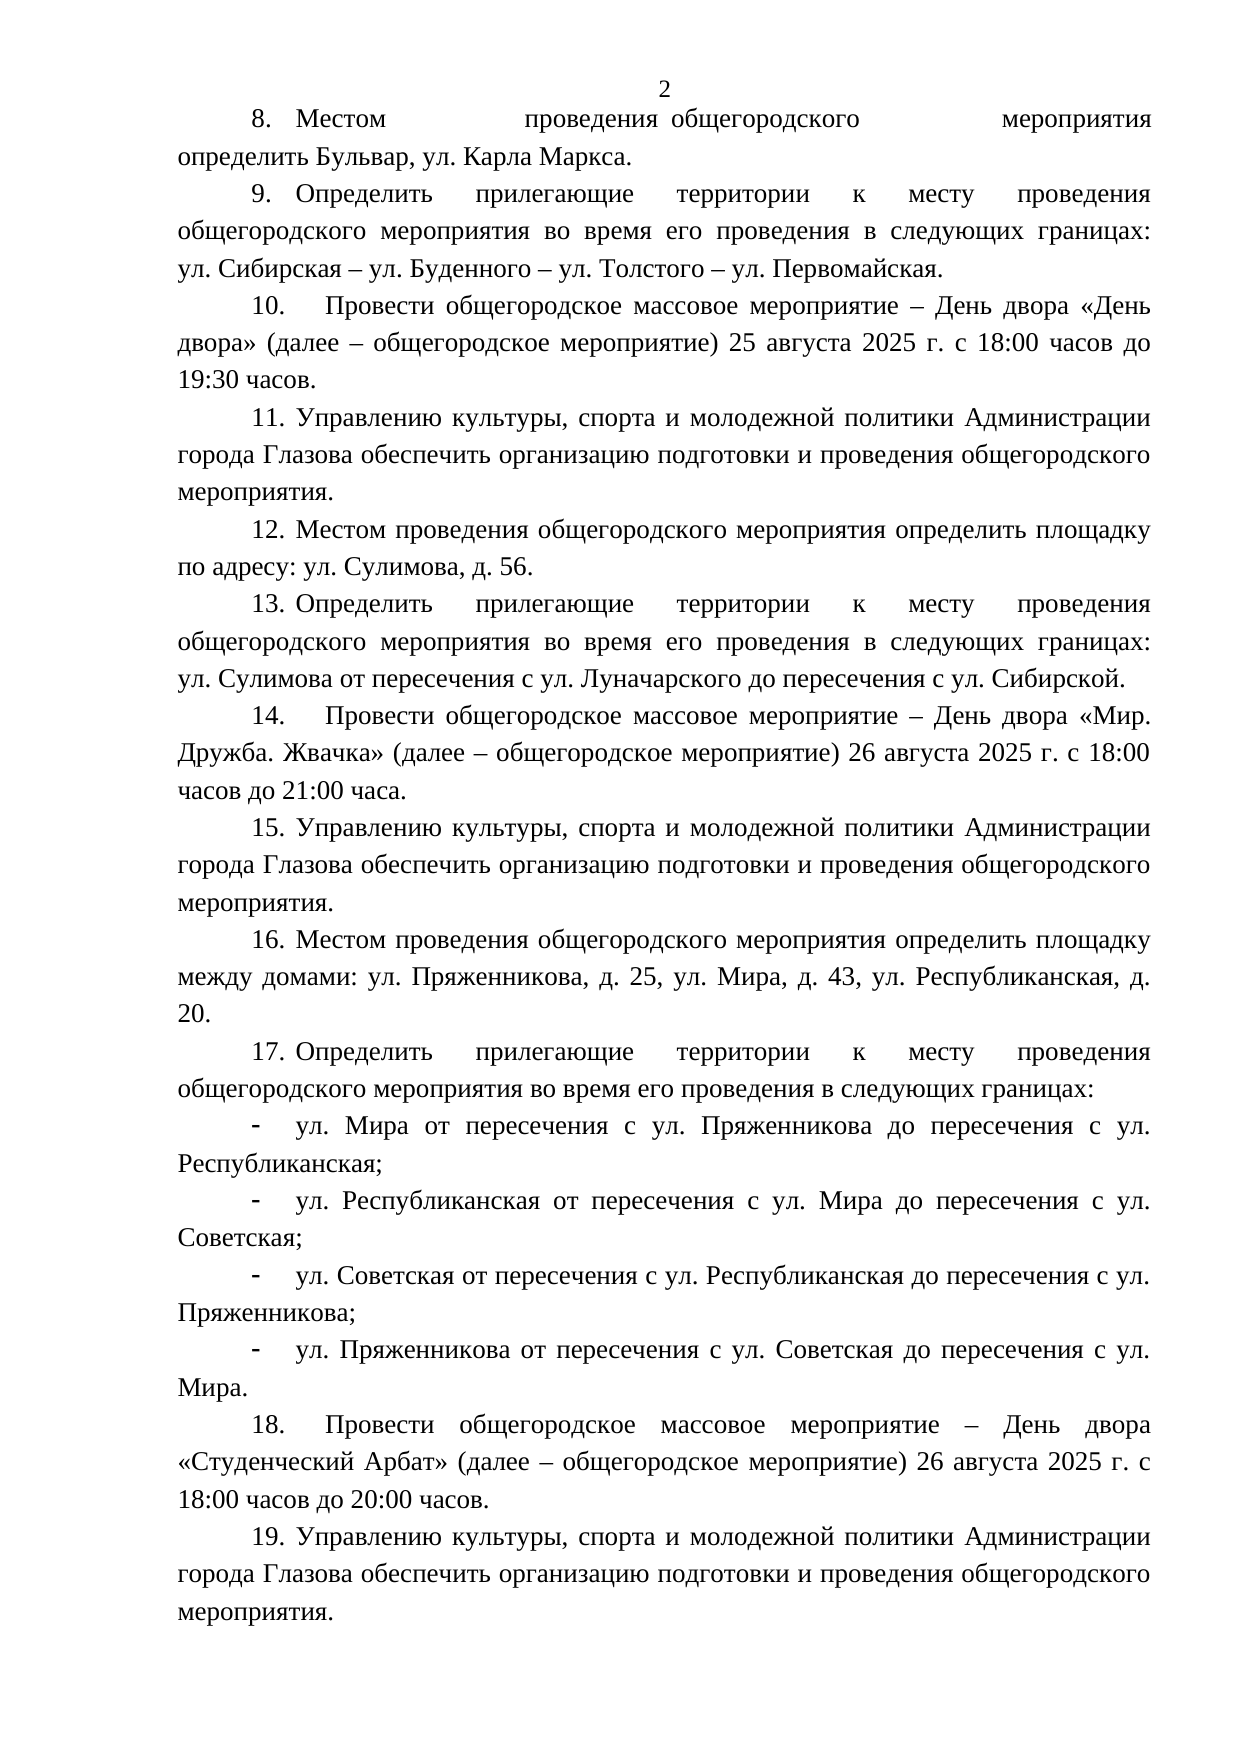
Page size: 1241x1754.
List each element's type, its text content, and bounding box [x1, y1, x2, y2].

list ул. Советская от пересечения с ул. Республиканская до пересечения с ул. Пряженникова; [177, 1259, 1152, 1327]
list Местом проведения общегородского мероприятия определить площадку между домами: ул. Пряженникова, д. 25, ул. Мира, д. 43, ул. Республиканская, д. 20. [177, 923, 1152, 1029]
list Провести общегородское массовое мероприятие – День двора «День двора» (далее – общегородское мероприятие) 25 августа 2025 г. с 18:00 часов до 19:30 часов. [177, 289, 1152, 395]
list ул. Республиканская от пересечения с ул. Мира до пересечения с ул. Советская; [177, 1184, 1152, 1253]
list ул. Пряженникова от пересечения с ул. Советская до пересечения с ул. Мира. [177, 1333, 1152, 1402]
list Управлению культуры, спорта и молодежной политики Администрации города Глазова обеспечить организацию подготовки и проведения общегородского мероприятия. [177, 811, 1152, 917]
list Определить прилегающие территории к месту проведения общегородского мероприятия во время его проведения в следующих границах: ул. Сулимова от пересечения с ул. Луначарского до пересечения с ул. Сибирской. [177, 587, 1152, 693]
list Определить прилегающие территории к месту проведения общегородского мероприятия во время его проведения в следующих границах: [177, 1035, 1152, 1103]
list Провести общегородское массовое мероприятие – День двора «Студенческий Арбат» (далее – общегородское мероприятие) 26 августа 2025 г. с 18:00 часов до 20:00 часов. [177, 1408, 1152, 1514]
list Определить прилегающие территории к месту проведения общегородского мероприятия во время его проведения в следующих границах: ул. Сибирская – ул. Буденного – ул. Толстого – ул. Первомайская. [177, 177, 1152, 283]
list Местом проведения общегородского мероприятия определить Бульвар, ул. Карла Маркса. [177, 103, 1152, 171]
list Местом проведения общегородского мероприятия определить площадку по адресу: ул. Сулимова, д. 56. [177, 513, 1152, 581]
list Управлению культуры, спорта и молодежной политики Администрации города Глазова обеспечить организацию подготовки и проведения общегородского мероприятия. [177, 1520, 1152, 1626]
list ул. Мира от пересечения с ул. Пряженникова до пересечения с ул. Республиканская; [177, 1109, 1152, 1178]
list Управлению культуры, спорта и молодежной политики Администрации города Глазова обеспечить организацию подготовки и проведения общегородского мероприятия. [177, 401, 1152, 507]
list Провести общегородское массовое мероприятие – День двора «Мир. Дружба. Жвачка» (далее – общегородское мероприятие) 26 августа 2025 г. с 18:00 часов до 21:00 часа. [177, 699, 1152, 805]
